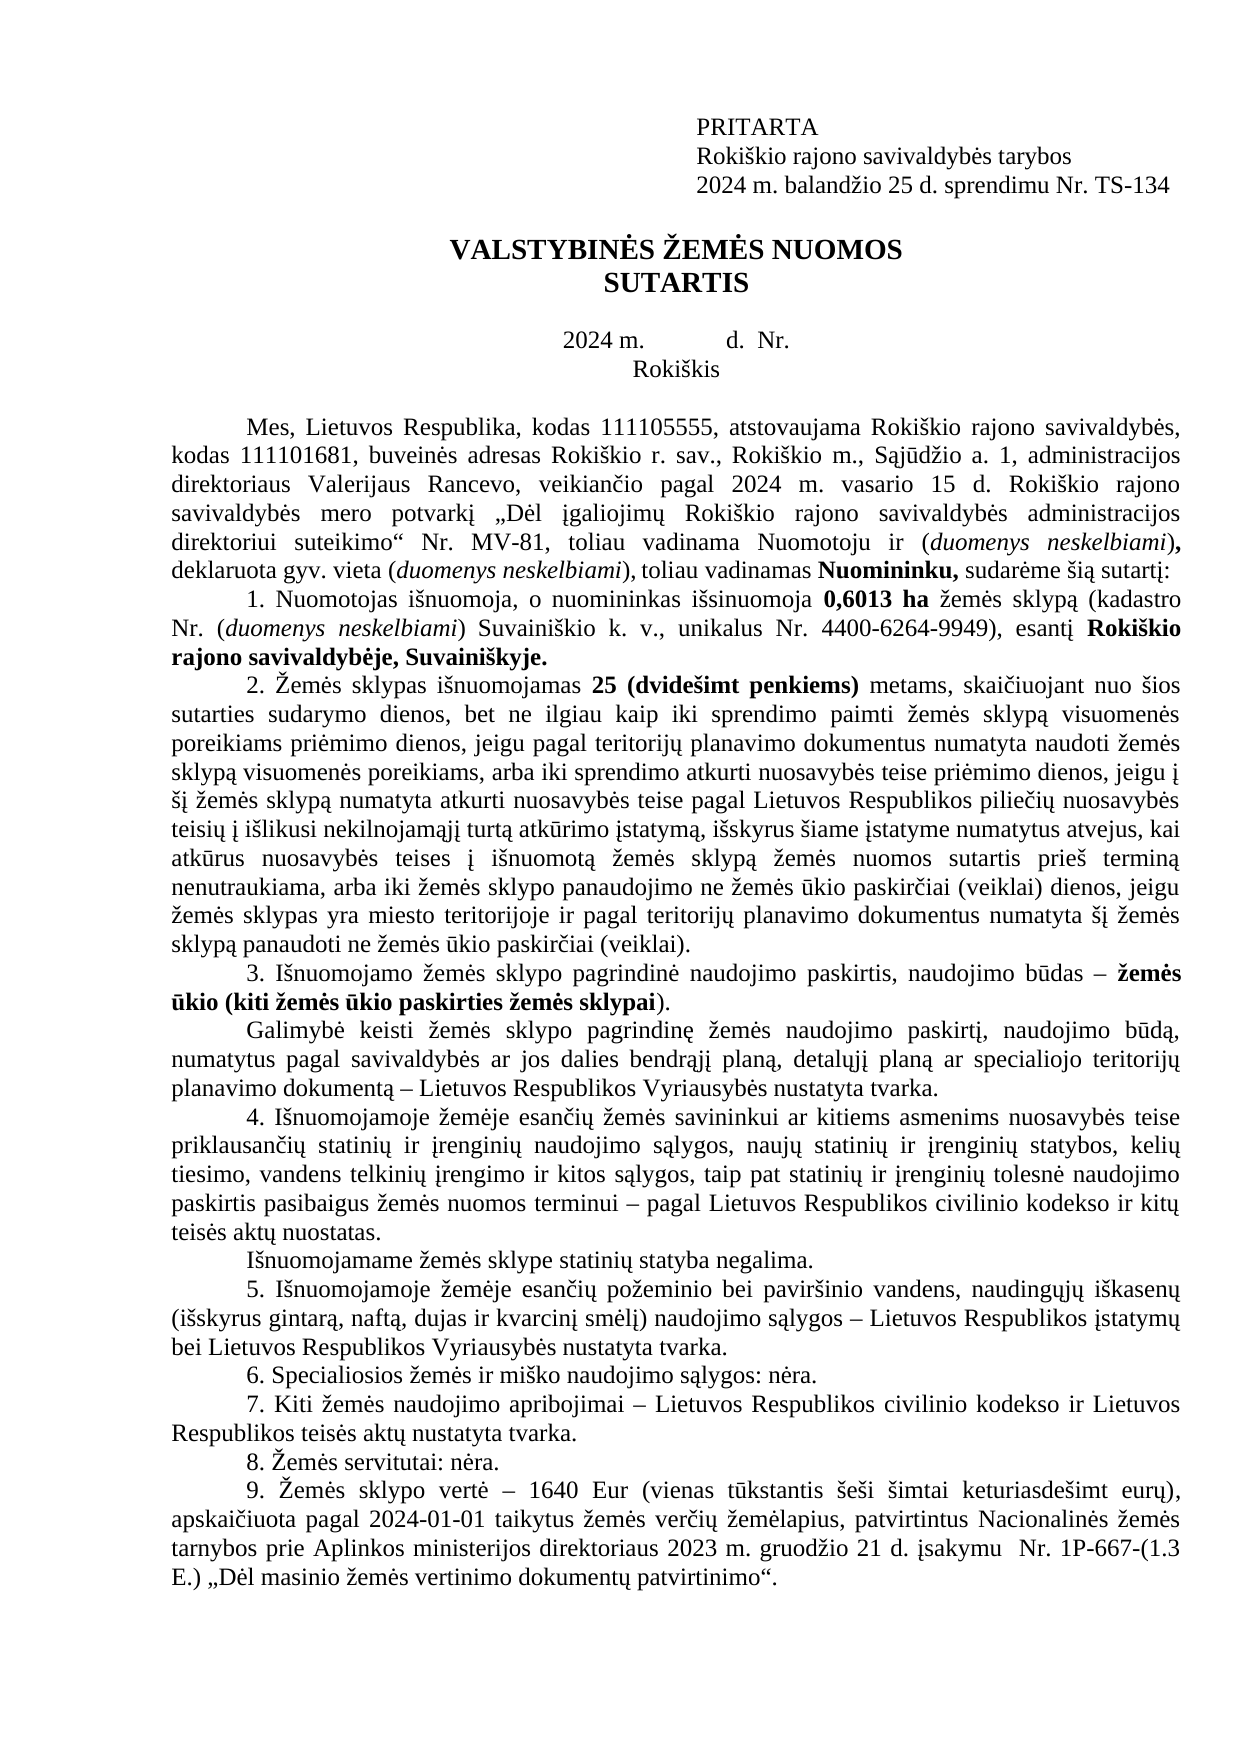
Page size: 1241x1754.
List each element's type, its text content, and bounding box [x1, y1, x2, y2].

text 2024 m. d. Nr. [171, 325, 1181, 354]
text 9. Žemės sklypo vertė – 1640 Eur (vienas tūkstantis šeši šimtai keturiasdešimt eurų), apskaičiuota pagal 2024-01-01 taikytus žemės verčių žemėlapius, patvirtintus Nacionalinės žemės tarnybos prie Aplinkos ministerijos direktoriaus 2023 m. gruodžio 21 d. įsakymu Nr. 1P-667-(1.3 E.) „Dėl masinio žemės vertinimo dokumentų patvirtinimo“. [171, 1475, 1181, 1590]
text 2024 m. balandžio 25 d. sprendimu Nr. TS-134 [696, 170, 1181, 198]
text 5. Išnuomojamoje žemėje esančių požeminio bei paviršinio vandens, naudingųjų iškasenų (išskyrus gintarą, naftą, dujas ir kvarcinį smėlį) naudojimo sąlygos – Lietuvos Respublikos įstatymų bei Lietuvos Respublikos Vyriausybės nustatyta tvarka. [171, 1274, 1181, 1360]
text Mes, Lietuvos Respublika, kodas 111105555, atstovaujama Rokiškio rajono savivaldybės, kodas 111101681, buveinės adresas Rokiškio r. sav., Rokiškio m., Sąjūdžio a. 1, administracijos direktoriaus Valerijaus Rancevo, veikiančio pagal 2024 m. vasario 15 d. Rokiškio rajono savivaldybės mero potvarkį „Dėl įgaliojimų Rokiškio rajono savivaldybės administracijos direktoriui suteikimo“ Nr. MV-81, toliau vadinama Nuomotoju ir (duomenys neskelbiami), deklaruota gyv. vieta (duomenys neskelbiami), toliau vadinamas Nuomininku, sudarėme šią sutartį: [171, 412, 1181, 584]
text PRITARTA [621, 112, 1181, 141]
text Galimybė keisti žemės sklypo pagrindinę žemės naudojimo paskirtį, naudojimo būdą, numatytus pagal savivaldybės ar jos dalies bendrąjį planą, detalųjį planą ar specialiojo teritorijų planavimo dokumentą – Lietuvos Respublikos Vyriausybės nustatyta tvarka. [171, 1015, 1181, 1102]
text 6. Specialiosios žemės ir miško naudojimo sąlygos: nėra. [171, 1360, 1181, 1389]
text 3. Išnuomojamo žemės sklypo pagrindinė naudojimo paskirtis, naudojimo būdas – žemės ūkio (kiti žemės ūkio paskirties žemės sklypai). [171, 958, 1181, 1015]
text Rokiškio rajono savivaldybės tarybos [621, 141, 1181, 170]
text 8. Žemės servitutai: nėra. [171, 1447, 1181, 1475]
text 1. Nuomotojas išnuomoja, o nuomininkas išsinuomoja 0,6013 ha žemės sklypą (kadastro Nr. (duomenys neskelbiami) Suvainiškio k. v., unikalus Nr. 4400-6264-9949), esantį Rokiškio rajono savivaldybėje, Suvainiškyje. [171, 584, 1181, 670]
text 4. Išnuomojamoje žemėje esančių žemės savininkui ar kitiems asmenims nuosavybės teise priklausančių statinių ir įrenginių naudojimo sąlygos, naujų statinių ir įrenginių statybos, kelių tiesimo, vandens telkinių įrengimo ir kitos sąlygos, taip pat statinių ir įrenginių tolesnė naudojimo paskirtis pasibaigus žemės nuomos terminui – pagal Lietuvos Respublikos civilinio kodekso ir kitų teisės aktų nuostatas. [171, 1102, 1181, 1245]
text 2. Žemės sklypas išnuomojamas 25 (dvidešimt penkiems) metams, skaičiuojant nuo šios sutarties sudarymo dienos, bet ne ilgiau kaip iki sprendimo paimti žemės sklypą visuomenės poreikiams priėmimo dienos, jeigu pagal teritorijų planavimo dokumentus numatyta naudoti žemės sklypą visuomenės poreikiams, arba iki sprendimo atkurti nuosavybės teise priėmimo dienos, jeigu į šį žemės sklypą numatyta atkurti nuosavybės teise pagal Lietuvos Respublikos piliečių nuosavybės teisių į išlikusi nekilnojamąjį turtą atkūrimo įstatymą, išskyrus šiame įstatyme numatytus atvejus, kai atkūrus nuosavybės teises į išnuomotą žemės sklypą žemės nuomos sutartis prieš terminą nenutraukiama, arba iki žemės sklypo panaudojimo ne žemės ūkio paskirčiai (veiklai) dienos, jeigu žemės sklypas yra miesto teritorijoje ir pagal teritorijų planavimo dokumentus numatyta šį žemės sklypą panaudoti ne žemės ūkio paskirčiai (veiklai). [171, 670, 1181, 958]
text 7. Kiti žemės naudojimo apribojimai – Lietuvos Respublikos civilinio kodekso ir Lietuvos Respublikos teisės aktų nustatyta tvarka. [171, 1389, 1181, 1447]
text VALSTYBINĖS ŽEMĖS NUOMOS [171, 232, 1181, 266]
text Išnuomojamame žemės sklype statinių statyba negalima. [171, 1245, 1181, 1274]
text SUTARTIS [171, 266, 1181, 299]
